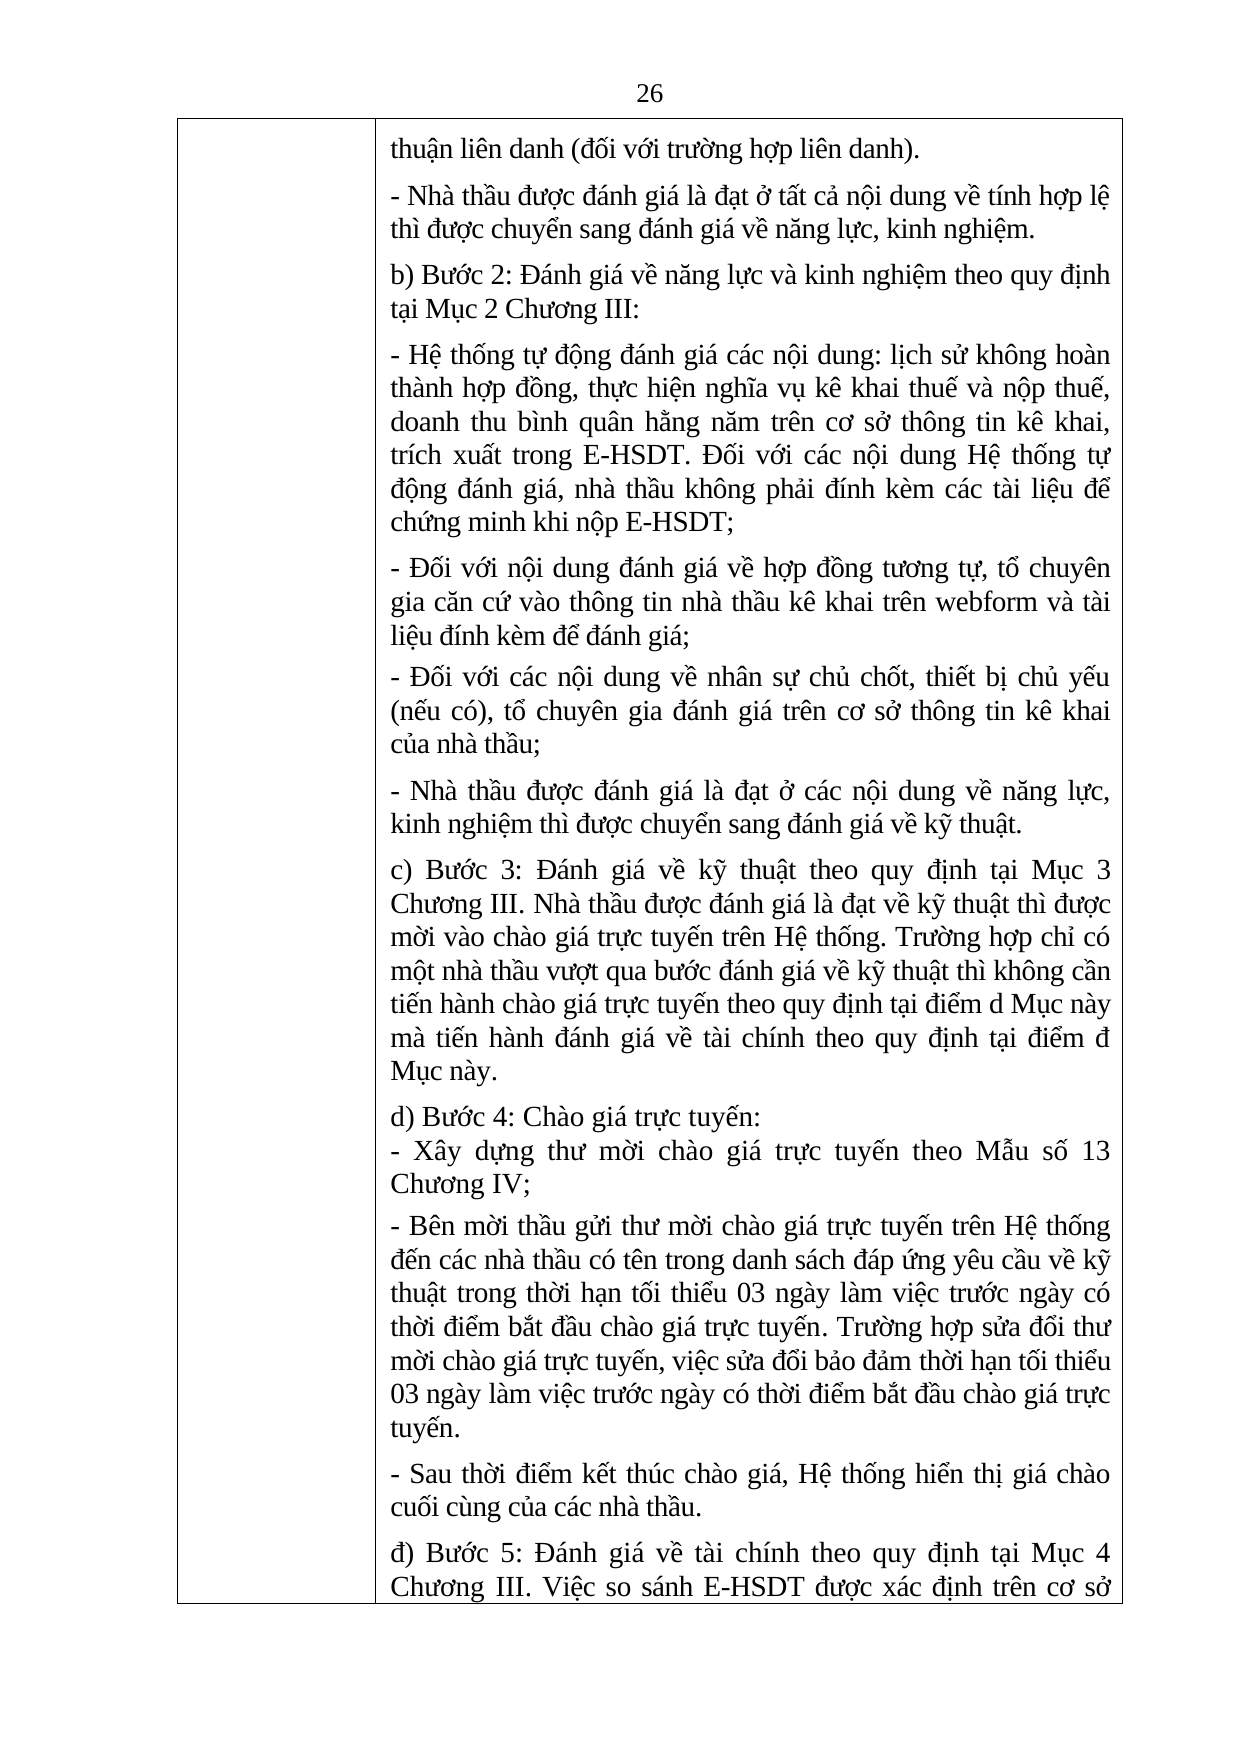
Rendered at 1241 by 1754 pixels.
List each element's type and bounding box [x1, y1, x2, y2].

table_cell [178, 119, 375, 1602]
table_cell [376, 119, 1122, 1602]
